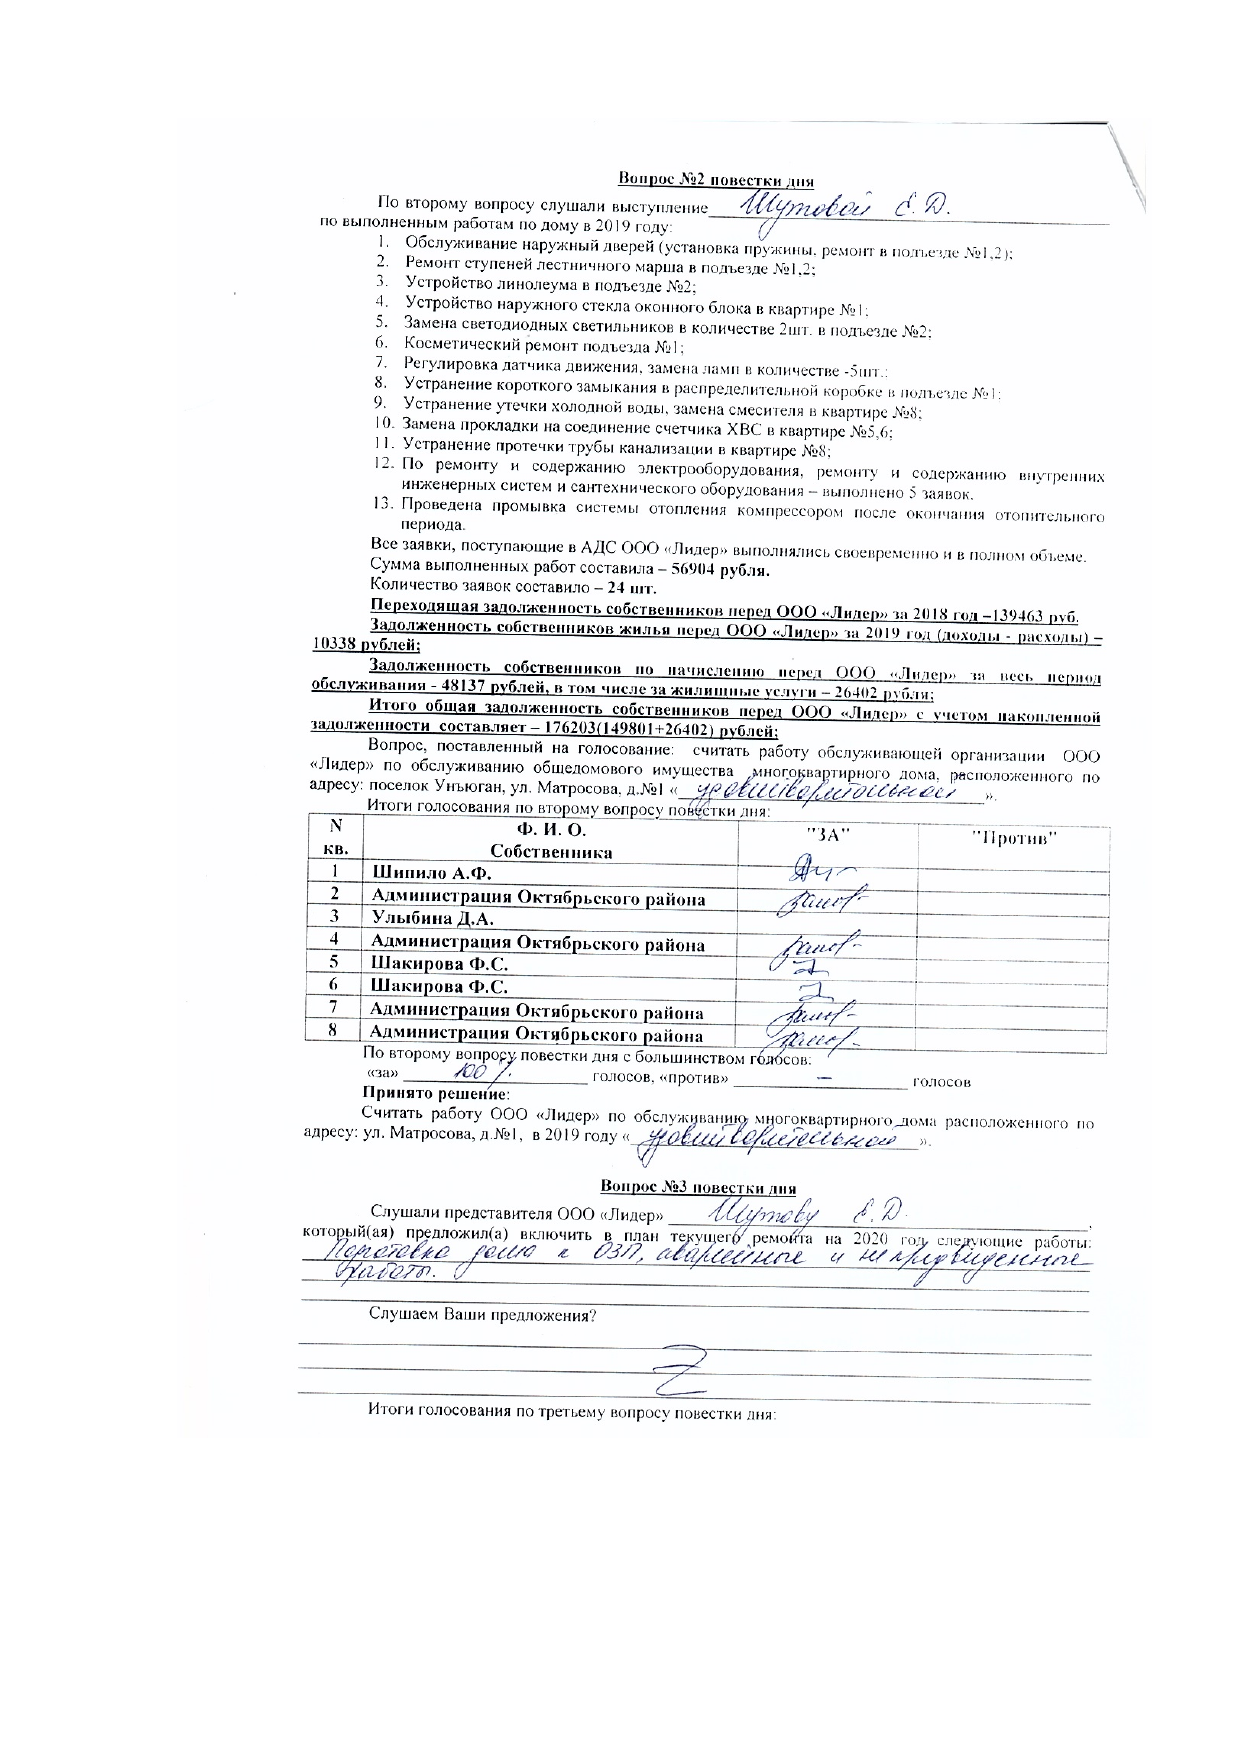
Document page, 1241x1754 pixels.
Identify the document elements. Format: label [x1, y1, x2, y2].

picture [177, 118, 1152, 1458]
